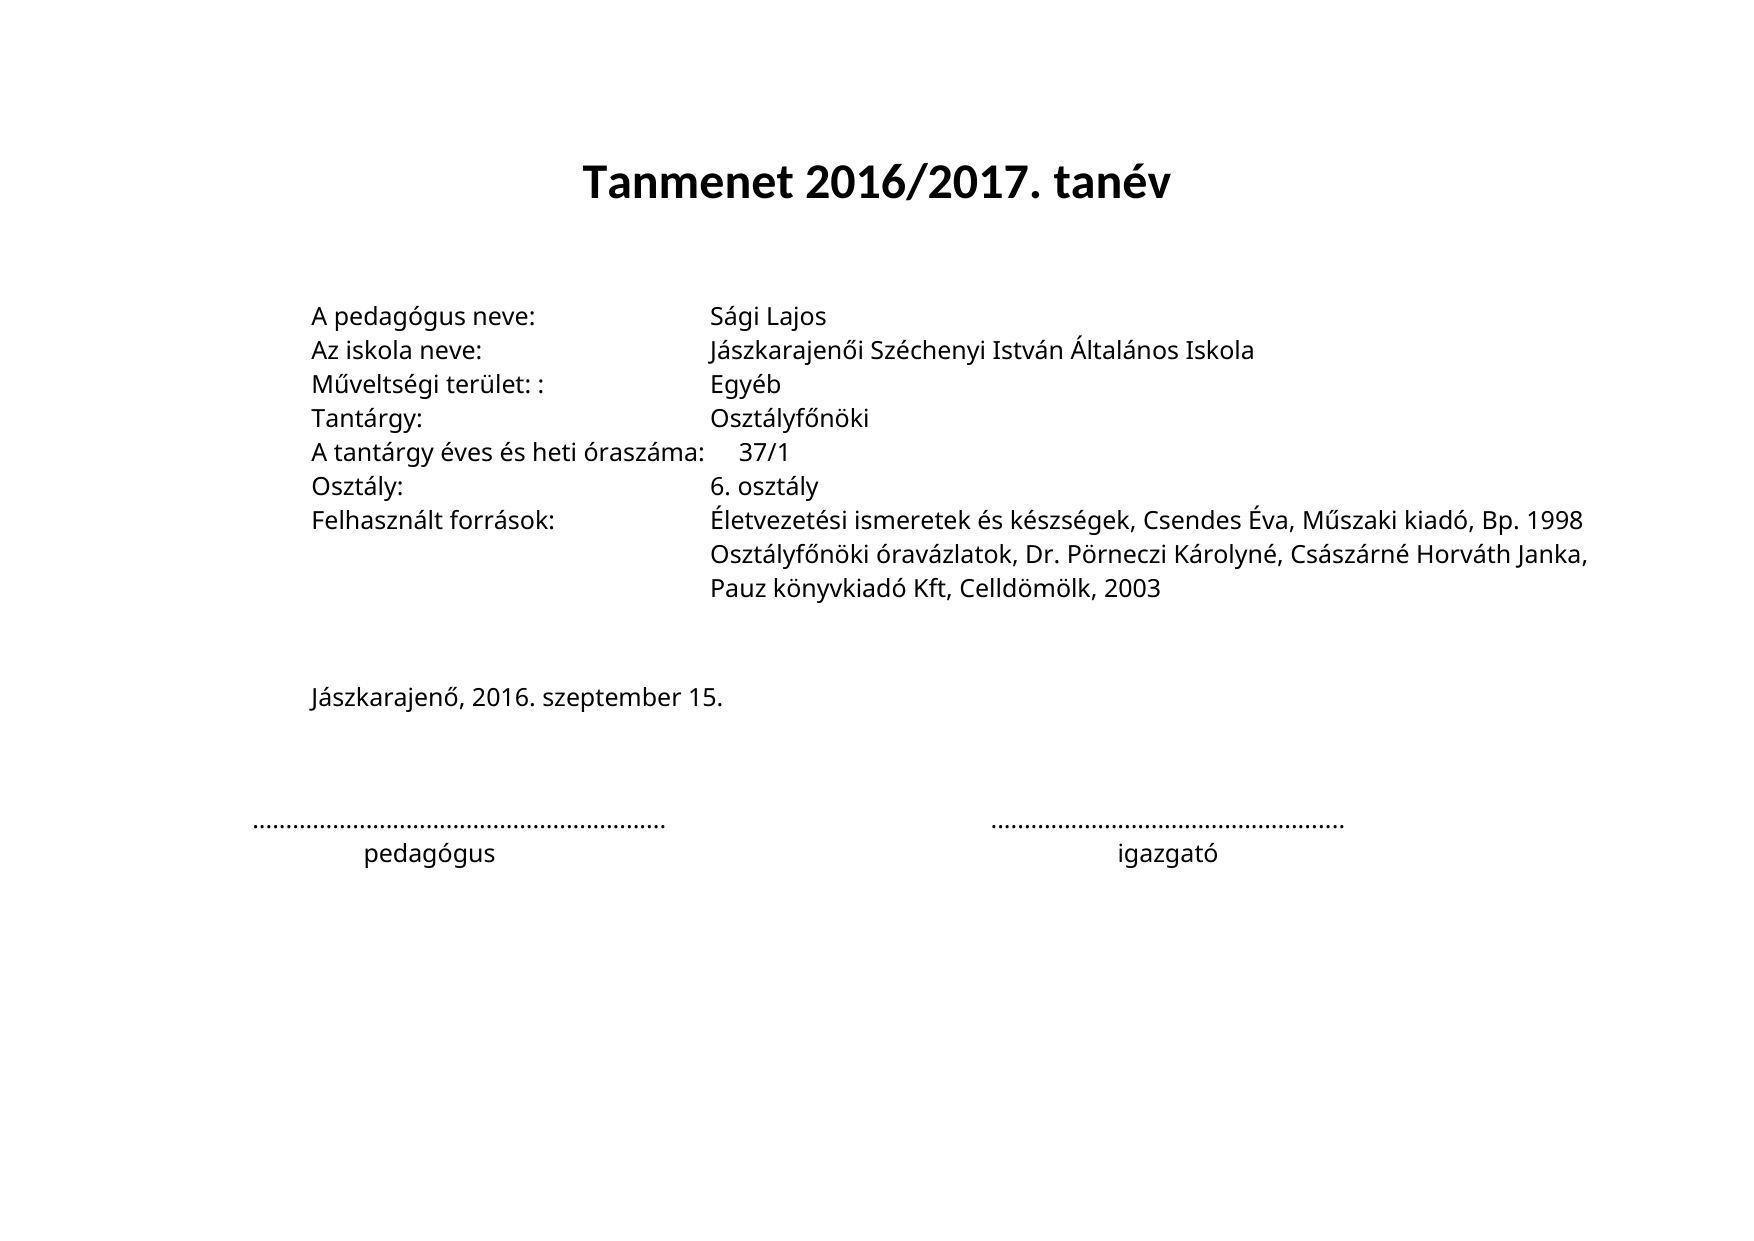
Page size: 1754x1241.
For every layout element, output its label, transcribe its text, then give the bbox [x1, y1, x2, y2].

text Műveltségi terület: : Egyéb [311, 367, 1679, 401]
text A pedagógus neve: Sági Lajos [311, 298, 1679, 333]
text A tantárgy éves és heti óraszáma: 37/1 [311, 435, 1679, 469]
text Jászkarajenő, 2016. szeptember 15. [311, 680, 1679, 714]
text pedagógus igazgató [75, 836, 1679, 870]
text Az iskola neve: Jászkarajenői Széchenyi István Általános Iskola [311, 333, 1679, 367]
text Tanmenet 2016/2017. tanév [75, 150, 1679, 211]
text Pauz könyvkiadó Kft, Celldömölk, 2003 [311, 571, 1679, 605]
text Osztály: 6. osztály [311, 469, 1679, 503]
text Osztályfőnöki óravázlatok, Dr. Pörneczi Károlyné, Császárné Horváth Janka, [311, 537, 1679, 571]
text Felhasznált források: Életvezetési ismeretek és készségek, Csendes Éva, Műszaki kiadó, Bp. 1998 [311, 503, 1679, 537]
text Tantárgy: Osztályfőnöki [311, 401, 1679, 435]
